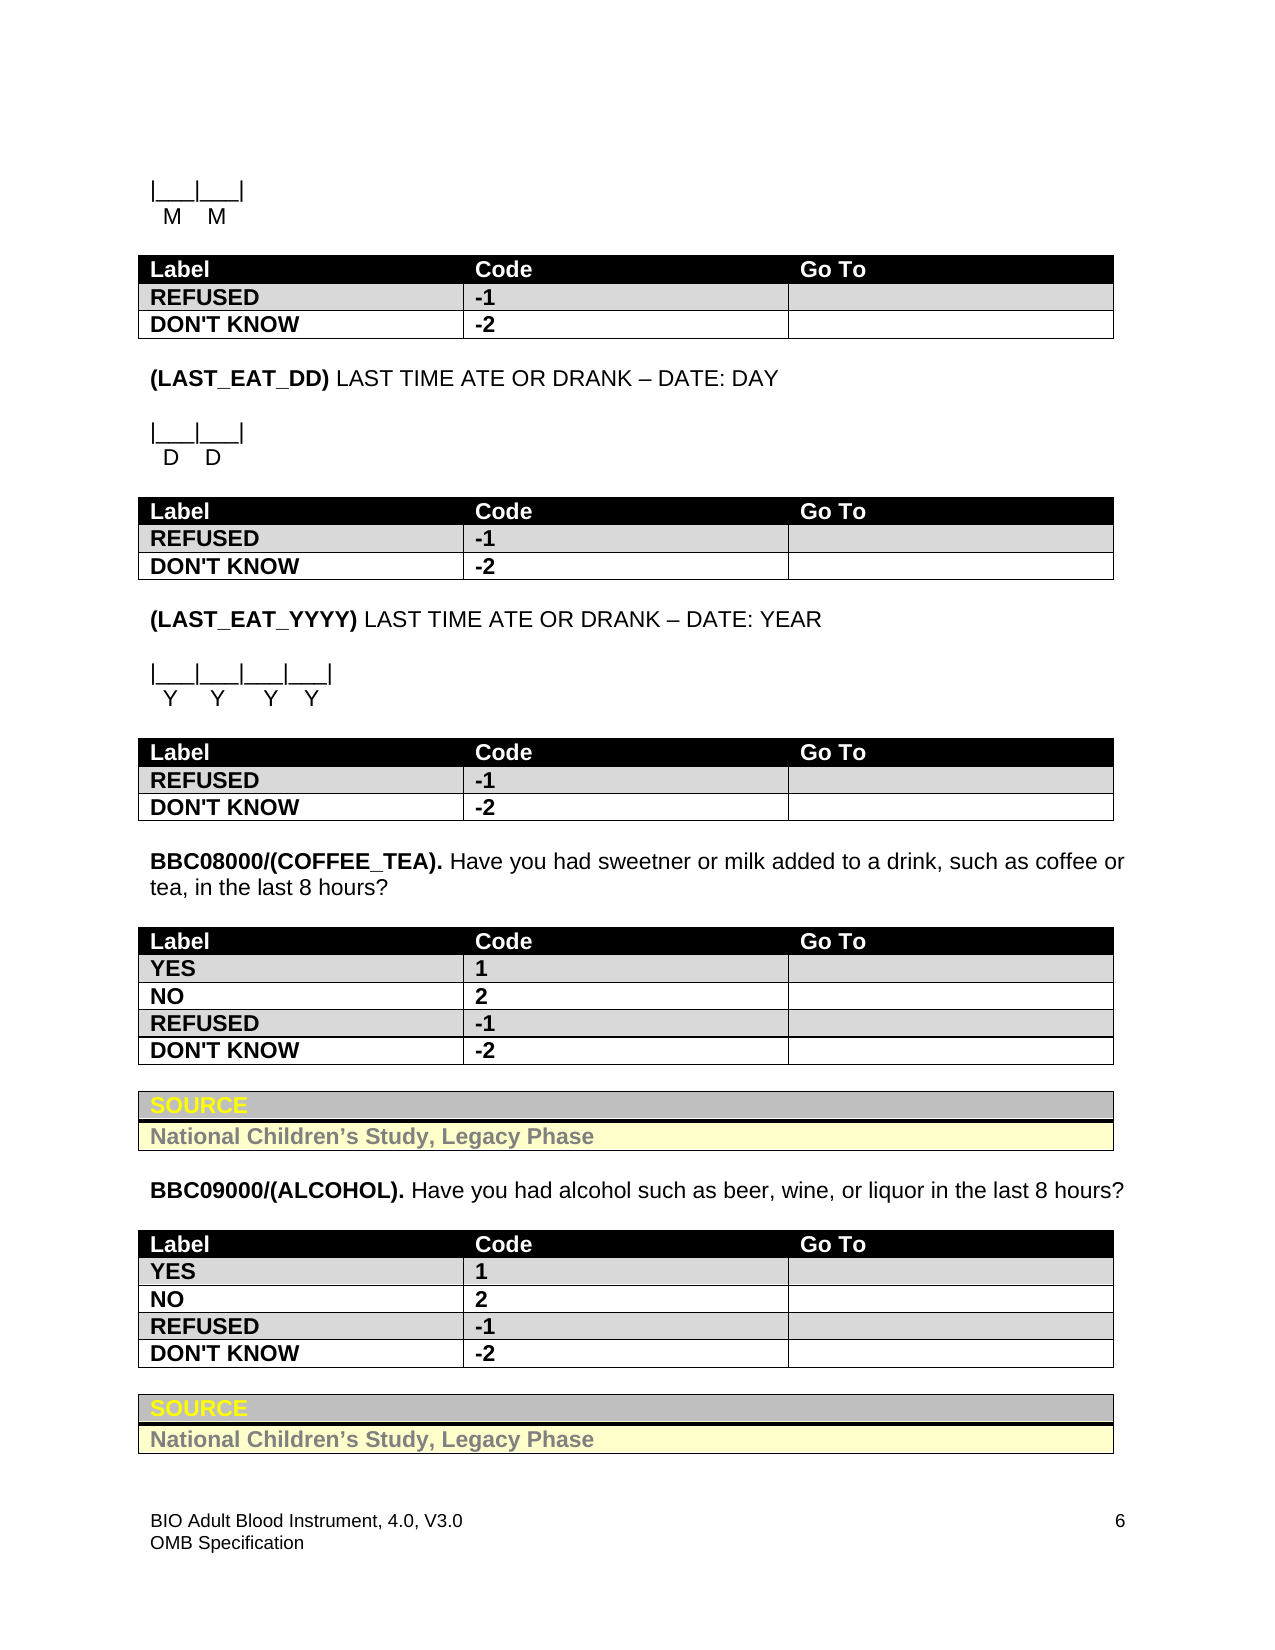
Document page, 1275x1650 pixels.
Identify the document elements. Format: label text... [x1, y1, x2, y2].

text (LAST_EAT_DD) LAST TIME ATE OR DRANK – DATE: DAY [150, 365, 1125, 391]
table_cell DON'T KNOW [139, 1340, 463, 1367]
table_cell -1 [464, 525, 788, 552]
table_cell [789, 553, 1113, 579]
table_cell [789, 767, 1113, 793]
table_cell National Children’s Study, Legacy Phase [139, 1426, 1113, 1452]
text M M [150, 203, 1125, 229]
table_cell [789, 311, 1113, 338]
table_cell NO [139, 1286, 463, 1312]
table_cell 1 [464, 1258, 788, 1284]
text Y Y Y Y [150, 685, 1125, 712]
table_cell [789, 1340, 1113, 1367]
table_cell [789, 983, 1113, 1009]
table_cell -1 [464, 767, 788, 793]
text |___|___|___|___| [150, 659, 1125, 685]
table_header SOURCE [139, 1395, 1113, 1421]
table_cell -2 [464, 794, 788, 820]
table_header Code [464, 1231, 788, 1257]
text (LAST_EAT_YYYY) LAST TIME ATE OR DRANK – DATE: YEAR [150, 606, 1125, 633]
table_cell 2 [464, 983, 788, 1009]
table_cell [789, 1038, 1113, 1064]
table_cell -2 [464, 311, 788, 338]
table_cell 2 [464, 1286, 788, 1312]
table_cell [789, 525, 1113, 552]
table_cell REFUSED [139, 1313, 463, 1339]
table_header Go To [789, 256, 1113, 283]
text D D [150, 444, 1125, 470]
table_cell -2 [464, 1038, 788, 1064]
text |___|___| [150, 176, 1125, 203]
table_cell -1 [464, 284, 788, 310]
table_cell [789, 1286, 1113, 1312]
table_header Go To [789, 928, 1113, 954]
table_cell DON'T KNOW [139, 553, 463, 579]
table_header Code [464, 739, 788, 766]
table_header SOURCE [139, 1092, 1113, 1118]
table_cell [789, 284, 1113, 310]
table_cell [789, 1313, 1113, 1339]
table_cell DON'T KNOW [139, 794, 463, 820]
table_header Label [139, 256, 463, 283]
table_header Label [139, 1231, 463, 1257]
text |___|___| [150, 418, 1125, 444]
table_cell -1 [464, 1010, 788, 1036]
text BBC08000/(COFFEE_TEA). Have you had sweetner or milk added to a drink, such as coffee or tea, in the last 8 hours? [150, 848, 1125, 900]
table_header Label [139, 498, 463, 524]
table_cell REFUSED [139, 284, 463, 310]
table_cell YES [139, 1258, 463, 1284]
table_cell DON'T KNOW [139, 311, 463, 338]
table_cell [789, 1010, 1113, 1036]
table_header Go To [789, 1231, 1113, 1257]
table_header Label [139, 739, 463, 766]
table_header Code [464, 928, 788, 954]
table_cell NO [139, 983, 463, 1009]
table_cell REFUSED [139, 767, 463, 793]
table_header Go To [789, 498, 1113, 524]
table_cell REFUSED [139, 525, 463, 552]
table_cell 1 [464, 955, 788, 982]
table_cell -2 [464, 553, 788, 579]
table_header Go To [789, 739, 1113, 766]
text BBC09000/(ALCOHOL). Have you had alcohol such as beer, wine, or liquor in the last 8 hours? [150, 1177, 1125, 1203]
table_header Code [464, 498, 788, 524]
table_header Code [464, 256, 788, 283]
table_header Label [139, 928, 463, 954]
table_cell YES [139, 955, 463, 982]
table_cell [789, 794, 1113, 820]
table_cell REFUSED [139, 1010, 463, 1036]
table_cell DON'T KNOW [139, 1038, 463, 1064]
table_cell -2 [464, 1340, 788, 1367]
table_cell [789, 955, 1113, 982]
table_cell [789, 1258, 1113, 1284]
table_cell -1 [464, 1313, 788, 1339]
table_cell National Children’s Study, Legacy Phase [139, 1123, 1113, 1149]
